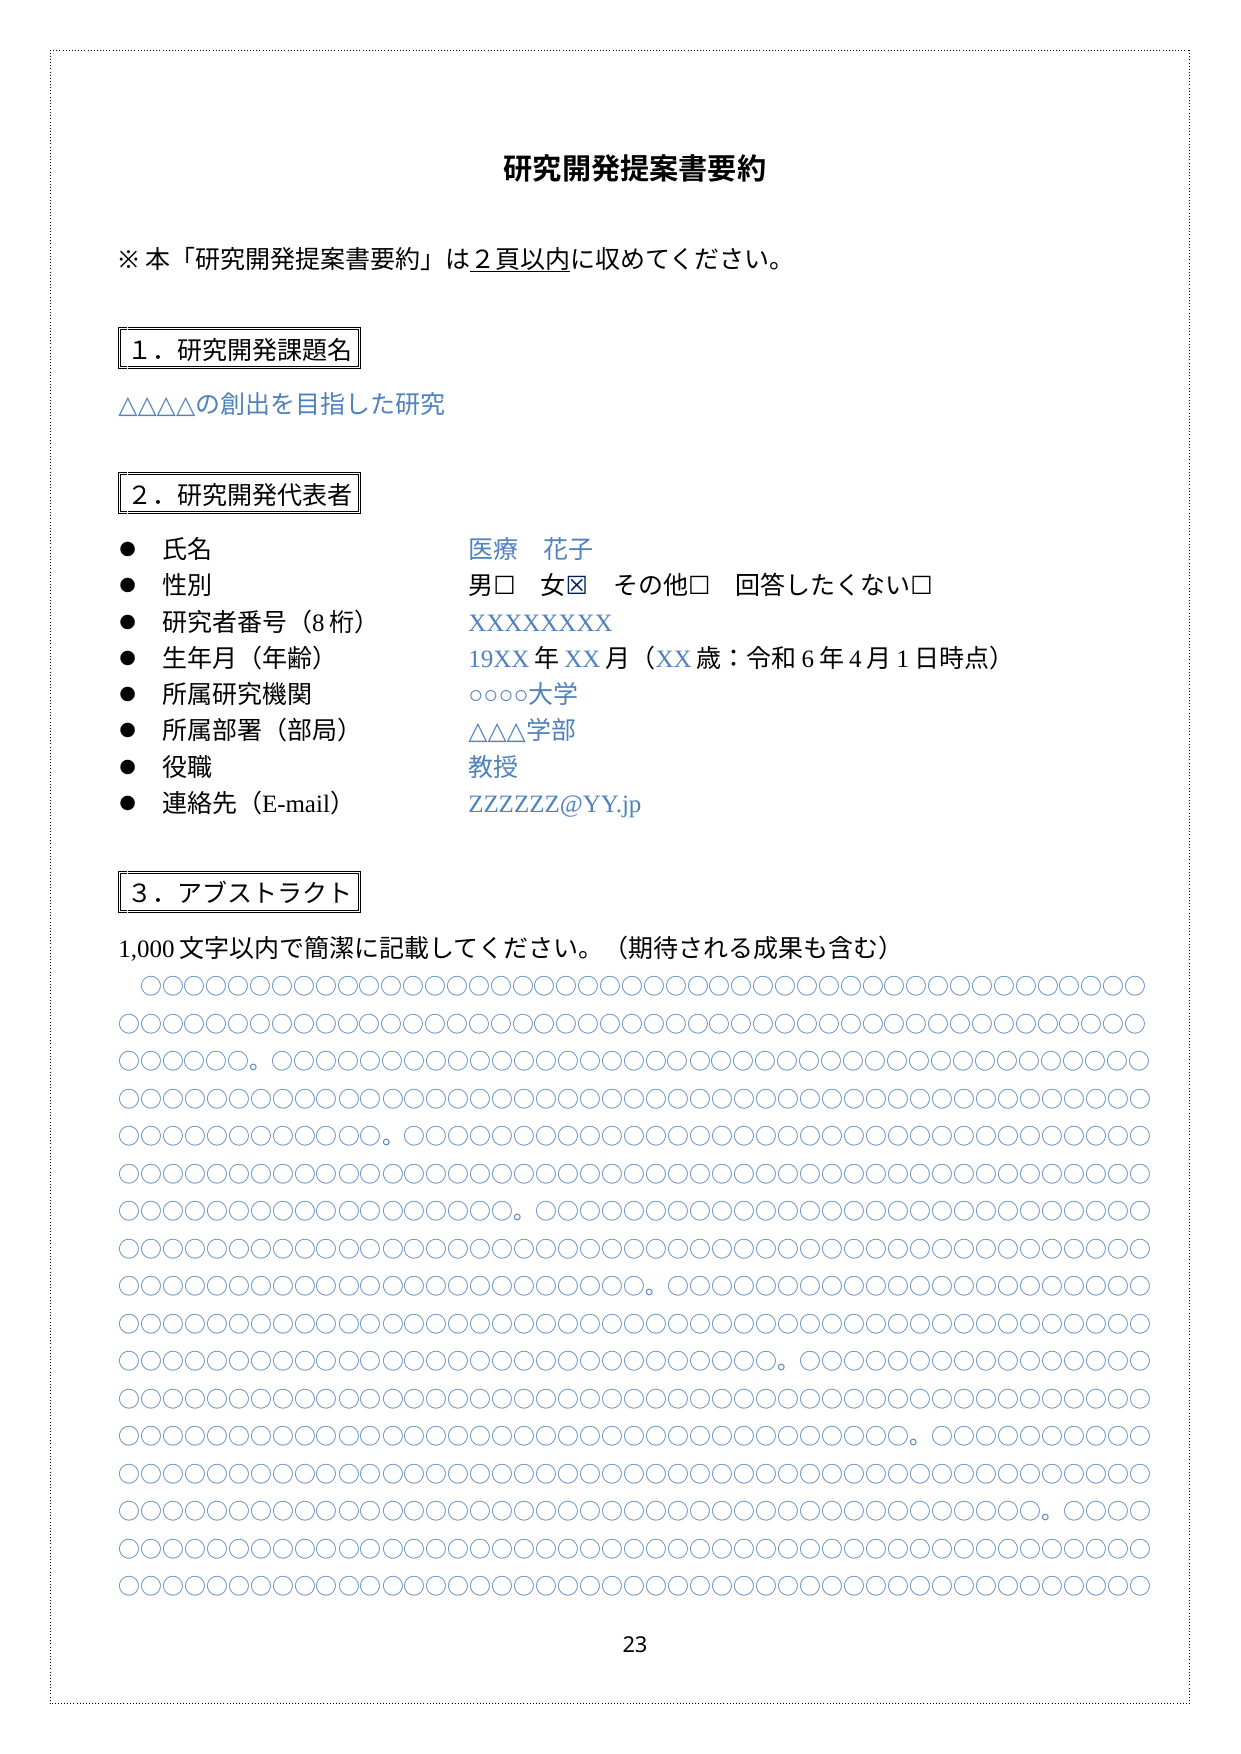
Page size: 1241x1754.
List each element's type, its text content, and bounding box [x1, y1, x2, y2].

text ３．アブストラクト [118, 856, 1152, 928]
list 氏名 医療 花子 [118, 529, 1152, 566]
text ２．研究開発代表者 [118, 457, 1152, 529]
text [118, 964, 1152, 1602]
text ※ 本「研究開発提案書要約」は２頁以内に収めてください。 [118, 239, 1152, 276]
list 所属部署（部局） △△△学部 [118, 711, 1152, 747]
list 研究者番号（8桁） XXXXXXXX [118, 602, 1152, 638]
text 1,000文字以内で簡潔に記載してください。（期待される成果も含む） [118, 928, 1152, 964]
text 研究開発提案書要約 [118, 131, 1152, 203]
list 連絡先（E-mail） ZZZZZZ@YY.jp [118, 783, 1152, 819]
list 生年月（年齢） 19XX年XX月（XX歳：令和6年4月1日時点） [118, 638, 1152, 674]
list 性別 男 女 その他 回答したくない [118, 566, 1152, 602]
text １．研究開発課題名 [118, 312, 1152, 384]
text △△△△の創出を目指した研究 [118, 384, 1152, 421]
list 役職 教授 [118, 747, 1152, 783]
list 所属研究機関 ○○○○大学 [118, 674, 1152, 711]
